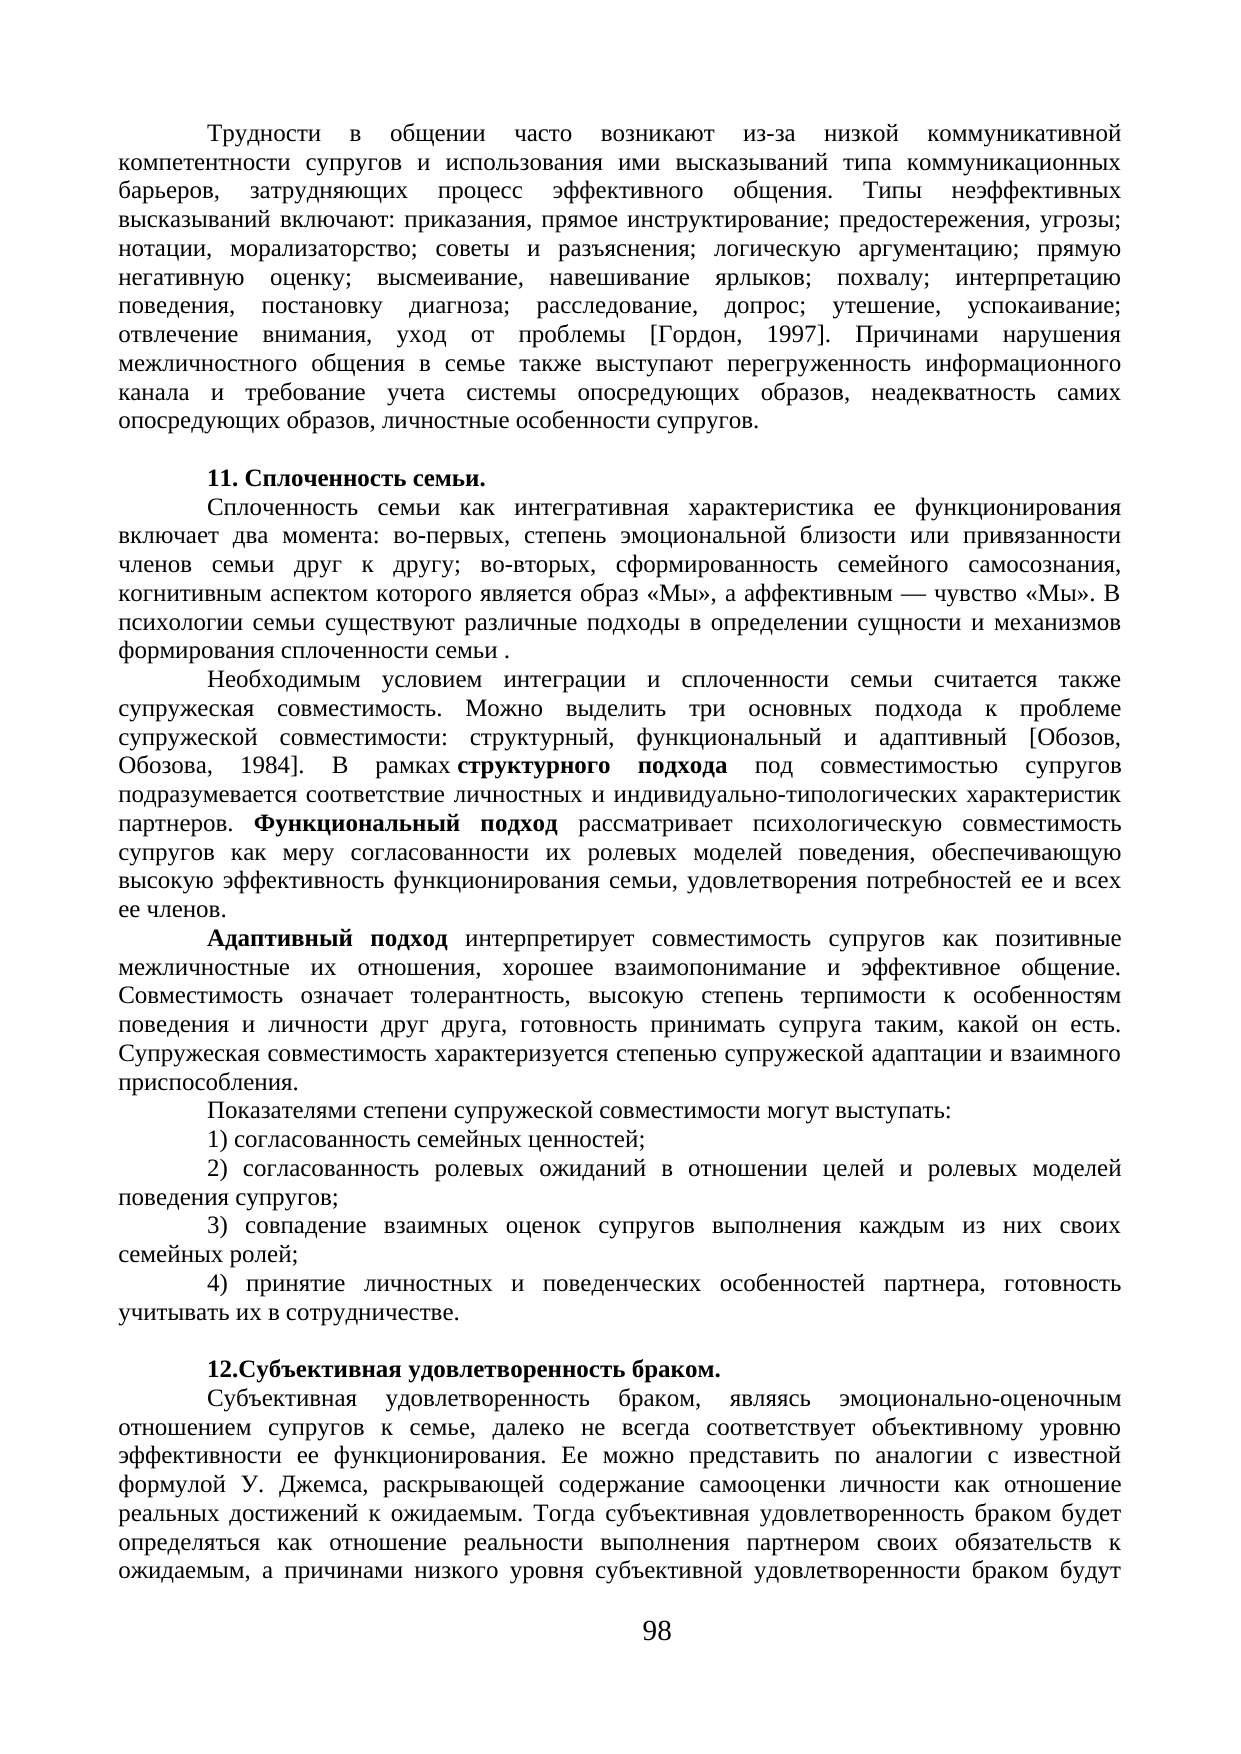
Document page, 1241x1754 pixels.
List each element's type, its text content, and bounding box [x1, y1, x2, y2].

text Показателями степени супружеской совместимости могут выступать: [118, 1096, 1122, 1124]
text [118, 1383, 1122, 1584]
text Сплоченность семьи как интегративная характеристика ее функционирования включает два момента: во-первых, степень эмоциональной близости или привязанности членов семьи друг к другу; во-вторых, сформированность семейного самосознания, когнитивным аспектом которого является образ «Мы», а аффективным — чувство «Мы». В психологии семьи существуют различные подходы в определении сущности и механизмов формирования сплоченности семьи . [118, 492, 1122, 664]
text 1) согласованность семейных ценностей; [118, 1124, 1122, 1153]
text 2) согласованность ролевых ожиданий в отношении целей и ролевых моделей поведения супругов; [118, 1153, 1122, 1211]
text Необходимым условием интеграции и сплоченности семьи считается также супружеская совместимость. Можно выделить три основных подхода к проблеме супружеской совместимости: структурный, функциональный и адаптивный [Обозов, Обозова, 1984]. В рамках структурного подхода под совместимостью супругов подразумевается соответствие личностных и индивидуально-типологических характеристик партнеров. Функциональный подход рассматривает психологическую совместимость супругов как меру согласованности их ролевых моделей поведения, обеспечивающую высокую эффективность функционирования семьи, удовлетворения потребностей ее и всех ее членов. [118, 664, 1122, 923]
text Трудности в общении часто возникают из-за низкой коммуникативной компетентности супругов и использования ими высказываний типа коммуникационных барьеров, затрудняющих процесс эффективного общения. Типы неэффективных высказываний включают: приказания, прямое инструктирование; предостережения, угрозы; нотации, морализаторство; советы и разъяснения; логическую аргументацию; прямую негативную оценку; высмеивание, навешивание ярлыков; похвалу; интерпретацию поведения, постановку диагноза; расследование, допрос; утешение, успокаивание; отвлечение внимания, уход от проблемы [Гордон, 1997]. Причинами нарушения межличностного общения в семье также выступают перегруженность информационного канала и требование учета системы опосредующих образов, неадекватность самих опосредующих образов, личностные особенности супругов. [118, 118, 1122, 434]
text 12.Субъективная удовлетворенность браком. [118, 1354, 1122, 1383]
text 4) принятие личностных и поведенческих особенностей партнера, готовность учитывать их в сотрудничестве. [118, 1268, 1122, 1326]
text 11. Сплоченность семьи. [118, 463, 1122, 492]
text 3) совпадение взаимных оценок супругов выполнения каждым из них своих семейных ролей; [118, 1211, 1122, 1268]
text Адаптивный подход интерпретирует совместимость супругов как позитивные межличностные их отношения, хорошее взаимопонимание и эффективное общение. Совместимость означает толерантность, высокую степень терпимости к особенностям поведения и личности друг друга, готовность принимать супруга таким, какой он есть. Супружеская совместимость характеризуется степенью супружеской адаптации и взаимного приспособления. [118, 923, 1122, 1096]
